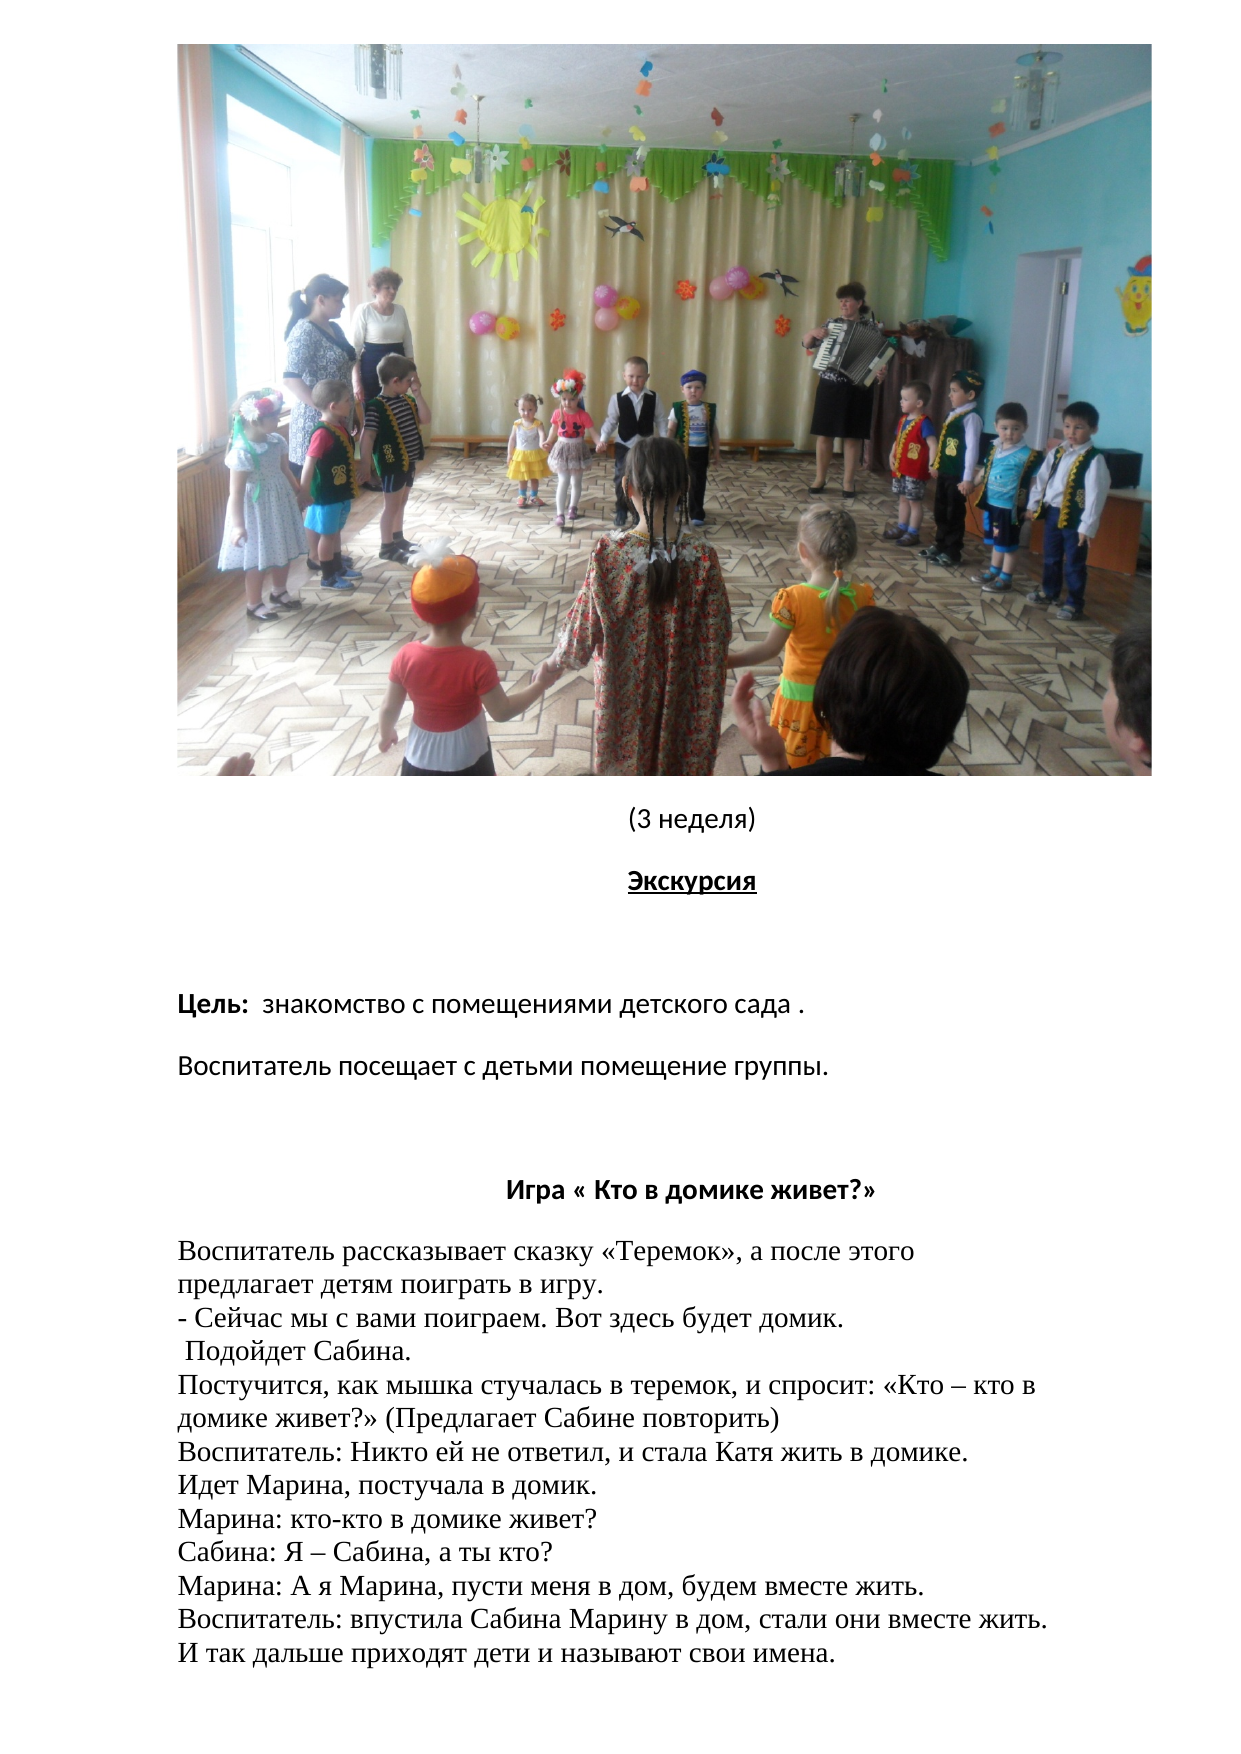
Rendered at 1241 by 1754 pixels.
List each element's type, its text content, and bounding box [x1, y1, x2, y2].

text Воспитатель рассказывает сказку «Теремок», а после этого [177, 1233, 1152, 1266]
text Идет Марина, постучала в домик. [177, 1467, 1152, 1501]
text И так дальше приходят дети и называют свои имена. [177, 1635, 1152, 1669]
text Марина: А я Марина, пусти меня в дом, будем вместе жить. [177, 1568, 1152, 1602]
text Воспитатель посещает с детьми помещение группы. [177, 1047, 1152, 1083]
text Игра « Кто в домике живет?» [177, 1171, 1152, 1206]
text домике живет?» (Предлагает Сабине повторить) [177, 1400, 1152, 1434]
text Подойдет Сабина. [177, 1333, 1152, 1367]
text (3 неделя) [177, 800, 1152, 836]
text Постучится, как мышка стучалась в теремок, и спросит: «Кто – кто в [177, 1367, 1152, 1400]
text Марина: кто-кто в домике живет? [177, 1501, 1152, 1534]
text Воспитатель: Никто ей не ответил, и стала Катя жить в домике. [177, 1434, 1152, 1467]
text Экскурсия [177, 862, 1152, 898]
text Сабина: Я – Сабина, а ты кто? [177, 1534, 1152, 1568]
text предлагает детям поиграть в игру. [177, 1266, 1152, 1300]
text - Сейчас мы с вами поиграем. Вот здесь будет домик. [177, 1300, 1152, 1333]
picture [177, 44, 1152, 776]
text Цель: знакомство с помещениями детского сада . [177, 986, 1152, 1021]
text Воспитатель: впустила Сабина Марину в дом, стали они вместе жить. [177, 1602, 1152, 1635]
